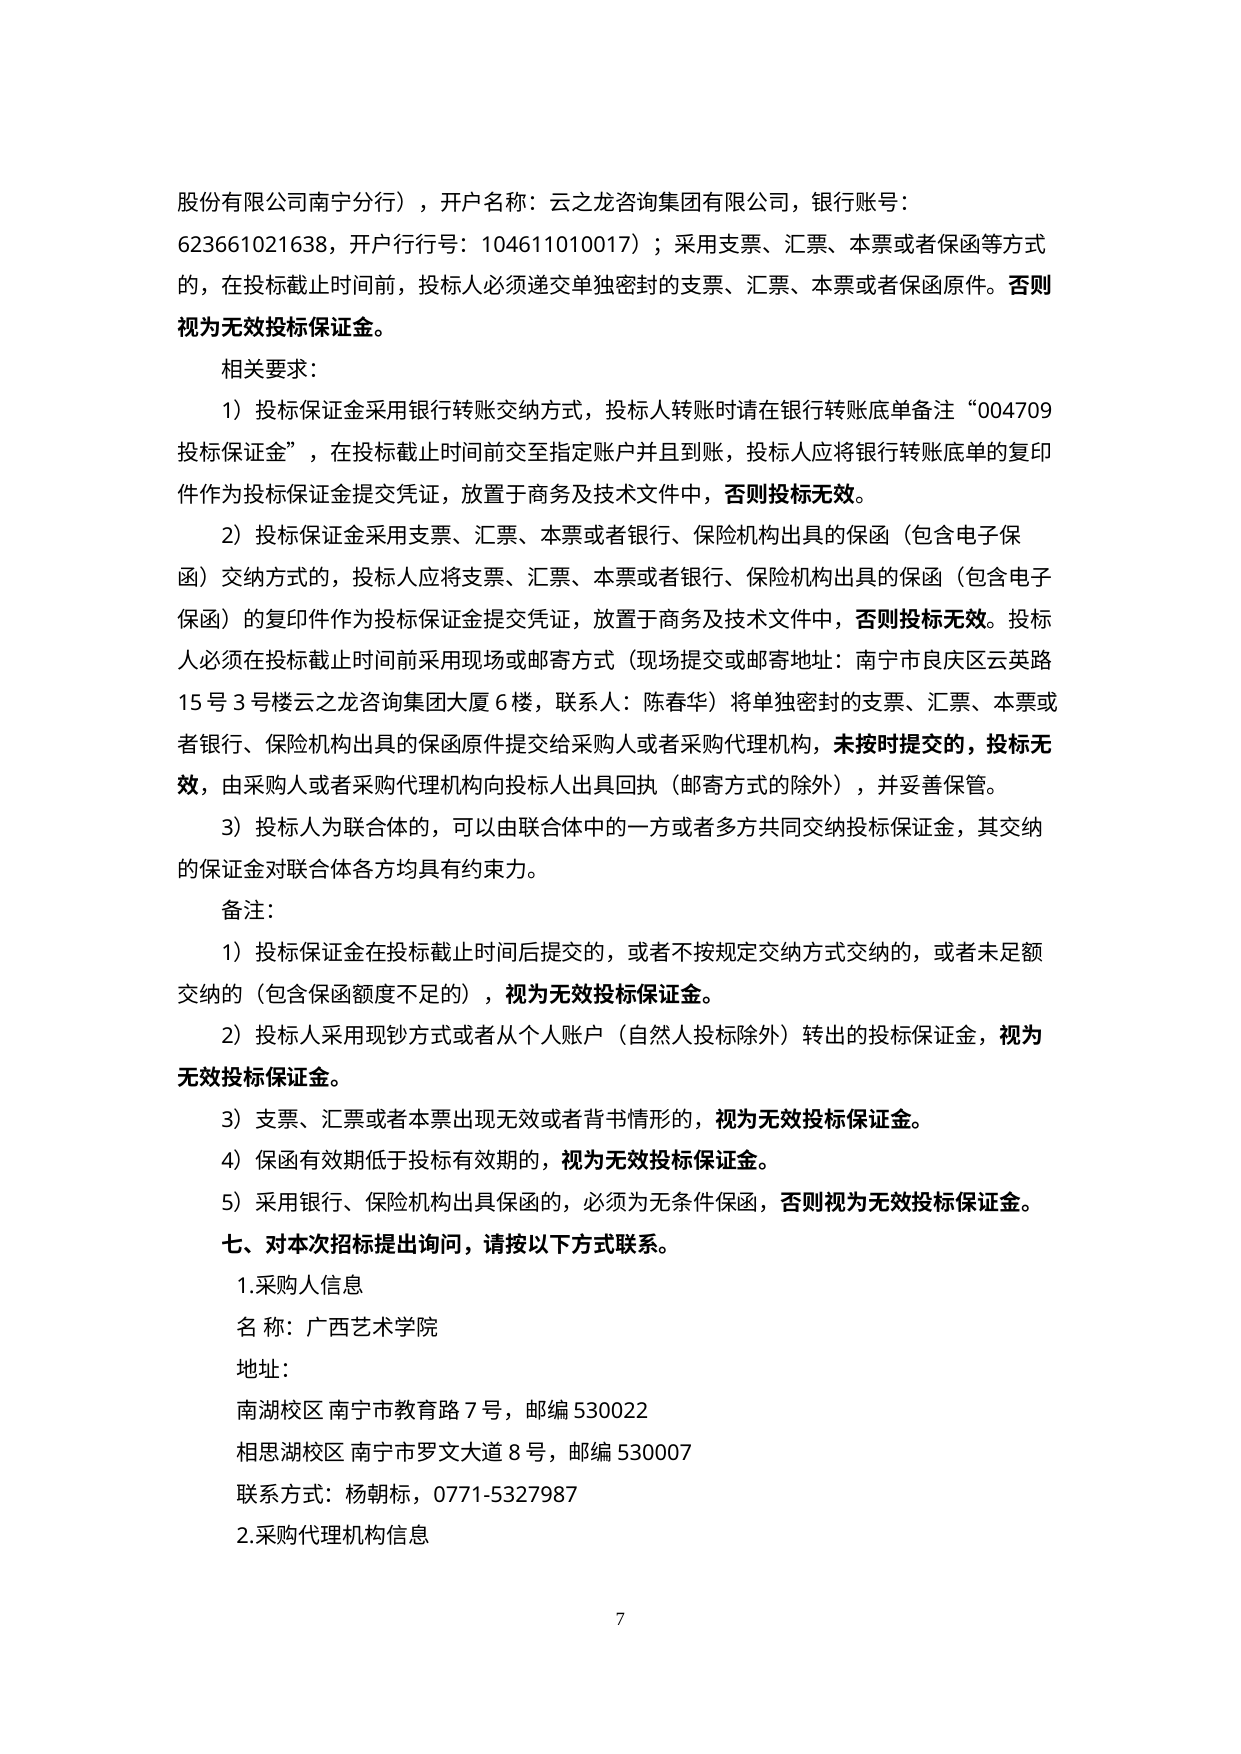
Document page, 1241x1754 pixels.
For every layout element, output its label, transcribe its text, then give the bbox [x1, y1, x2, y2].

text 3）投标人为联合体的，可以由联合体中的一方或者多方共同交纳投标保证金，其交纳的保证金对联合体各方均具有约束力。 [177, 802, 1063, 886]
text 联系方式：杨朝标，0771-5327987 [177, 1469, 1063, 1511]
text 2）投标人采用现钞方式或者从个人账户（自然人投标除外）转出的投标保证金，视为无效投标保证金。 [177, 1011, 1063, 1094]
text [177, 177, 1063, 344]
text 备注： [177, 886, 1063, 927]
text 名 称：广西艺术学院 [177, 1302, 1063, 1344]
text 1）投标保证金在投标截止时间后提交的，或者不按规定交纳方式交纳的，或者未足额交纳的（包含保函额度不足的），视为无效投标保证金。 [177, 927, 1063, 1011]
text 3）支票、汇票或者本票出现无效或者背书情形的，视为无效投标保证金。 [177, 1094, 1063, 1136]
text 4）保函有效期低于投标有效期的，视为无效投标保证金。 [177, 1136, 1063, 1177]
text 2.采购代理机构信息 [177, 1511, 1063, 1552]
text 南湖校区 南宁市教育路7号，邮编530022 [177, 1386, 1063, 1427]
text 相关要求： [177, 344, 1063, 386]
text 相思湖校区 南宁市罗文大道8号，邮编530007 [177, 1427, 1063, 1469]
text 七、对本次招标提出询问，请按以下方式联系。 [177, 1219, 1063, 1261]
text 1.采购人信息 [177, 1261, 1063, 1302]
text 2）投标保证金采用支票、汇票、本票或者银行、保险机构出具的保函（包含电子保函）交纳方式的，投标人应将支票、汇票、本票或者银行、保险机构出具的保函（包含电子保函）的复印件作为投标保证金提交凭证，放置于商务及技术文件中，否则投标无效。投标人必须在投标截止时间前采用现场或邮寄方式（现场提交或邮寄地址：南宁市良庆区云英路15号3号楼云之龙咨询集团大厦6楼，联系人：陈春华）将单独密封的支票、汇票、本票或者银行、保险机构出具的保函原件提交给采购人或者采购代理机构，未按时提交的，投标无效，由采购人或者采购代理机构向投标人出具回执（邮寄方式的除外），并妥善保管。 [177, 511, 1063, 802]
text 地址： [177, 1344, 1063, 1386]
text 1）投标保证金采用银行转账交纳方式，投标人转账时请在银行转账底单备注“004709投标保证金”，在投标截止时间前交至指定账户并且到账，投标人应将银行转账底单的复印件作为投标保证金提交凭证，放置于商务及技术文件中，否则投标无效。 [177, 386, 1063, 511]
text 5）采用银行、保险机构出具保函的，必须为无条件保函，否则视为无效投标保证金。 [177, 1177, 1063, 1219]
